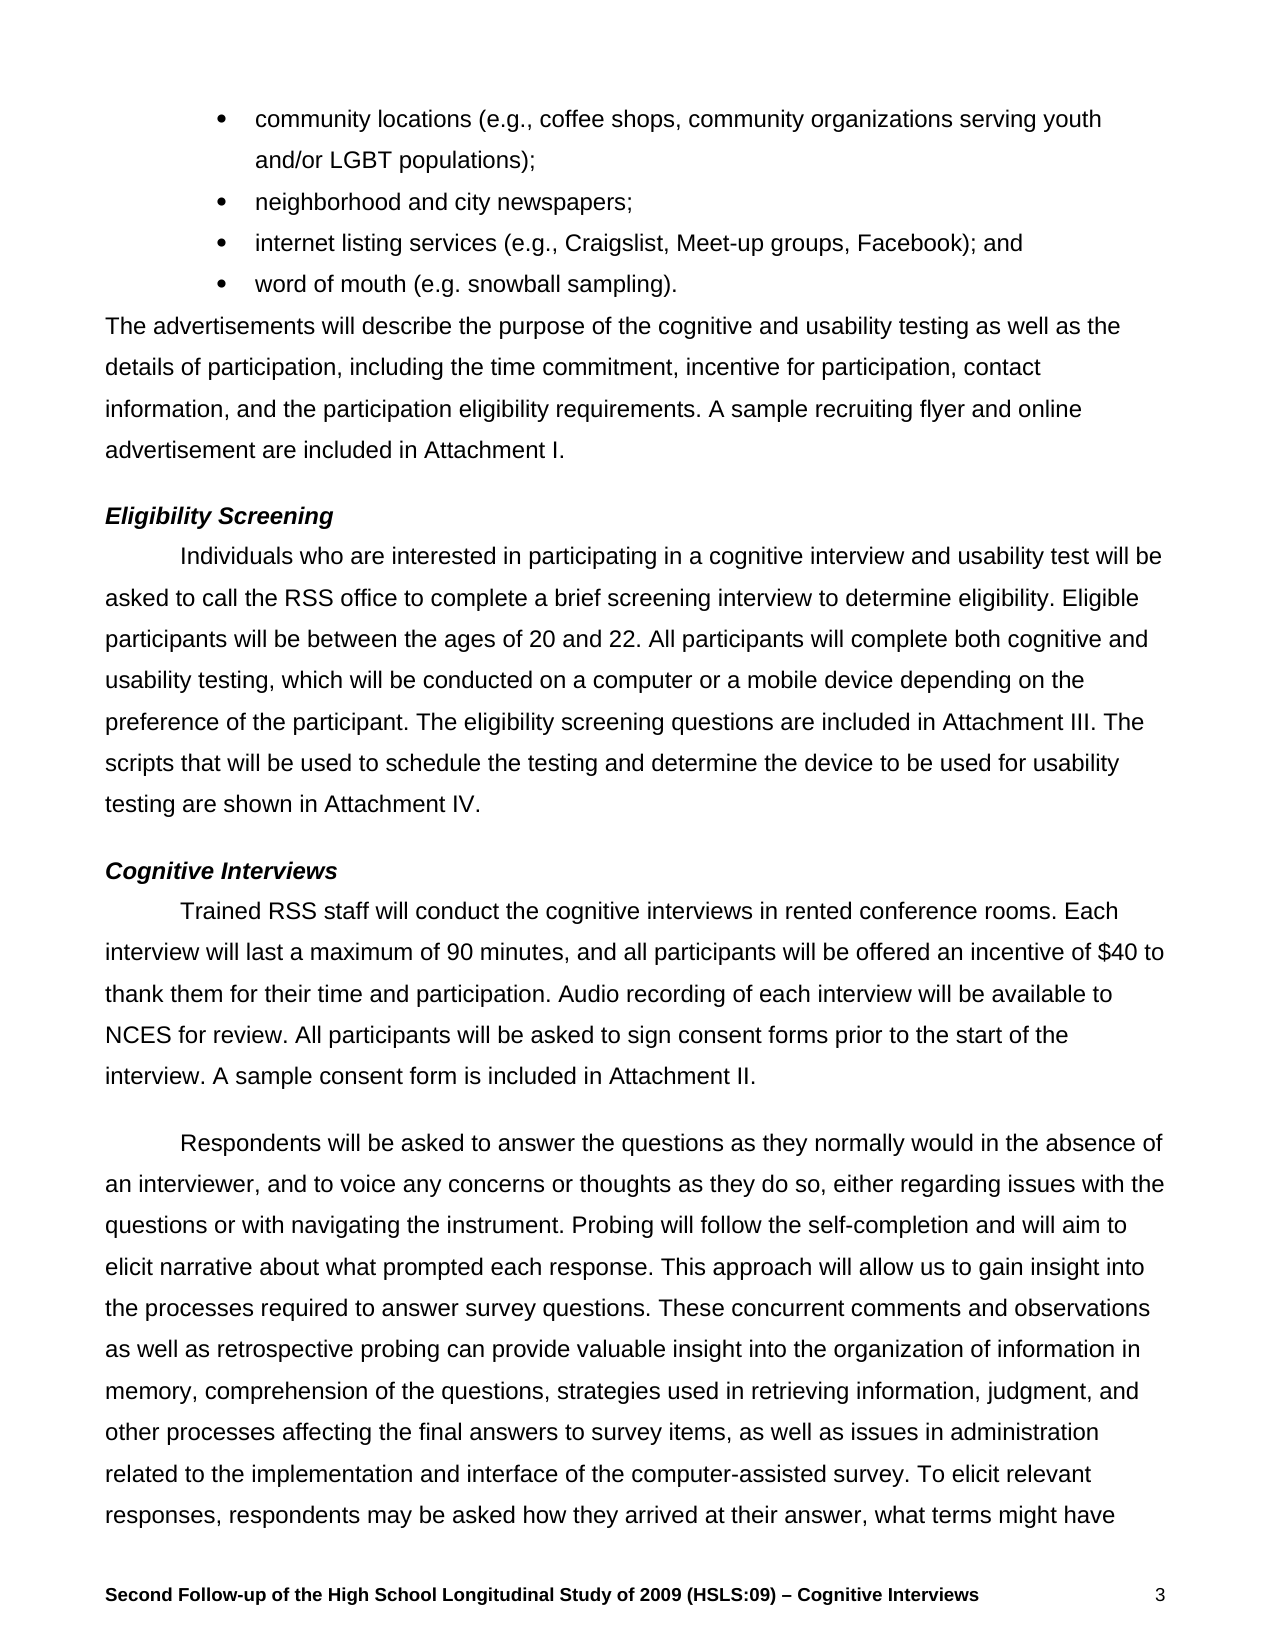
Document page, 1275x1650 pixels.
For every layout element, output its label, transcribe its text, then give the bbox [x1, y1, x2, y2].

list community locations (e.g., coffee shops, community organizations serving youth and/or LGBT populations); [217, 105, 1170, 174]
list word of mouth (e.g. snowball sampling). [217, 270, 1170, 298]
list neighborhood and city newspapers; [217, 188, 1170, 215]
text Trained RSS staff will conduct the cognitive interviews in rented conference rooms. Each interview will last a maximum of 90 minutes, and all participants will be offered an incentive of $40 to thank them for their time and participation. Audio recording of each interview will be available to NCES for review. All participants will be asked to sign consent forms prior to the start of the interview. A sample consent form is included in Attachment II. [105, 897, 1170, 1090]
subtitle Cognitive Interviews [105, 857, 1170, 884]
list internet listing services (e.g., Craigslist, Meet-up groups, Facebook); and [217, 229, 1170, 257]
text Individuals who are interested in participating in a cognitive interview and usability test will be asked to call the RSS office to complete a brief screening interview to determine eligibility. Eligible participants will be between the ages of 20 and 22. All participants will complete both cognitive and usability testing, which will be conducted on a computer or a mobile device depending on the preference of the participant. The eligibility screening questions are included in Attachment III. The scripts that will be used to schedule the testing and determine the device to be used for usability testing are shown in Attachment IV. [105, 542, 1170, 818]
subtitle Eligibility Screening [105, 502, 1170, 530]
text The advertisements will describe the purpose of the cognitive and usability testing as well as the details of participation, including the time commitment, incentive for participation, contact information, and the participation eligibility requirements. A sample recruiting flyer and online advertisement are included in Attachment I. [105, 312, 1170, 463]
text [105, 1129, 1170, 1528]
